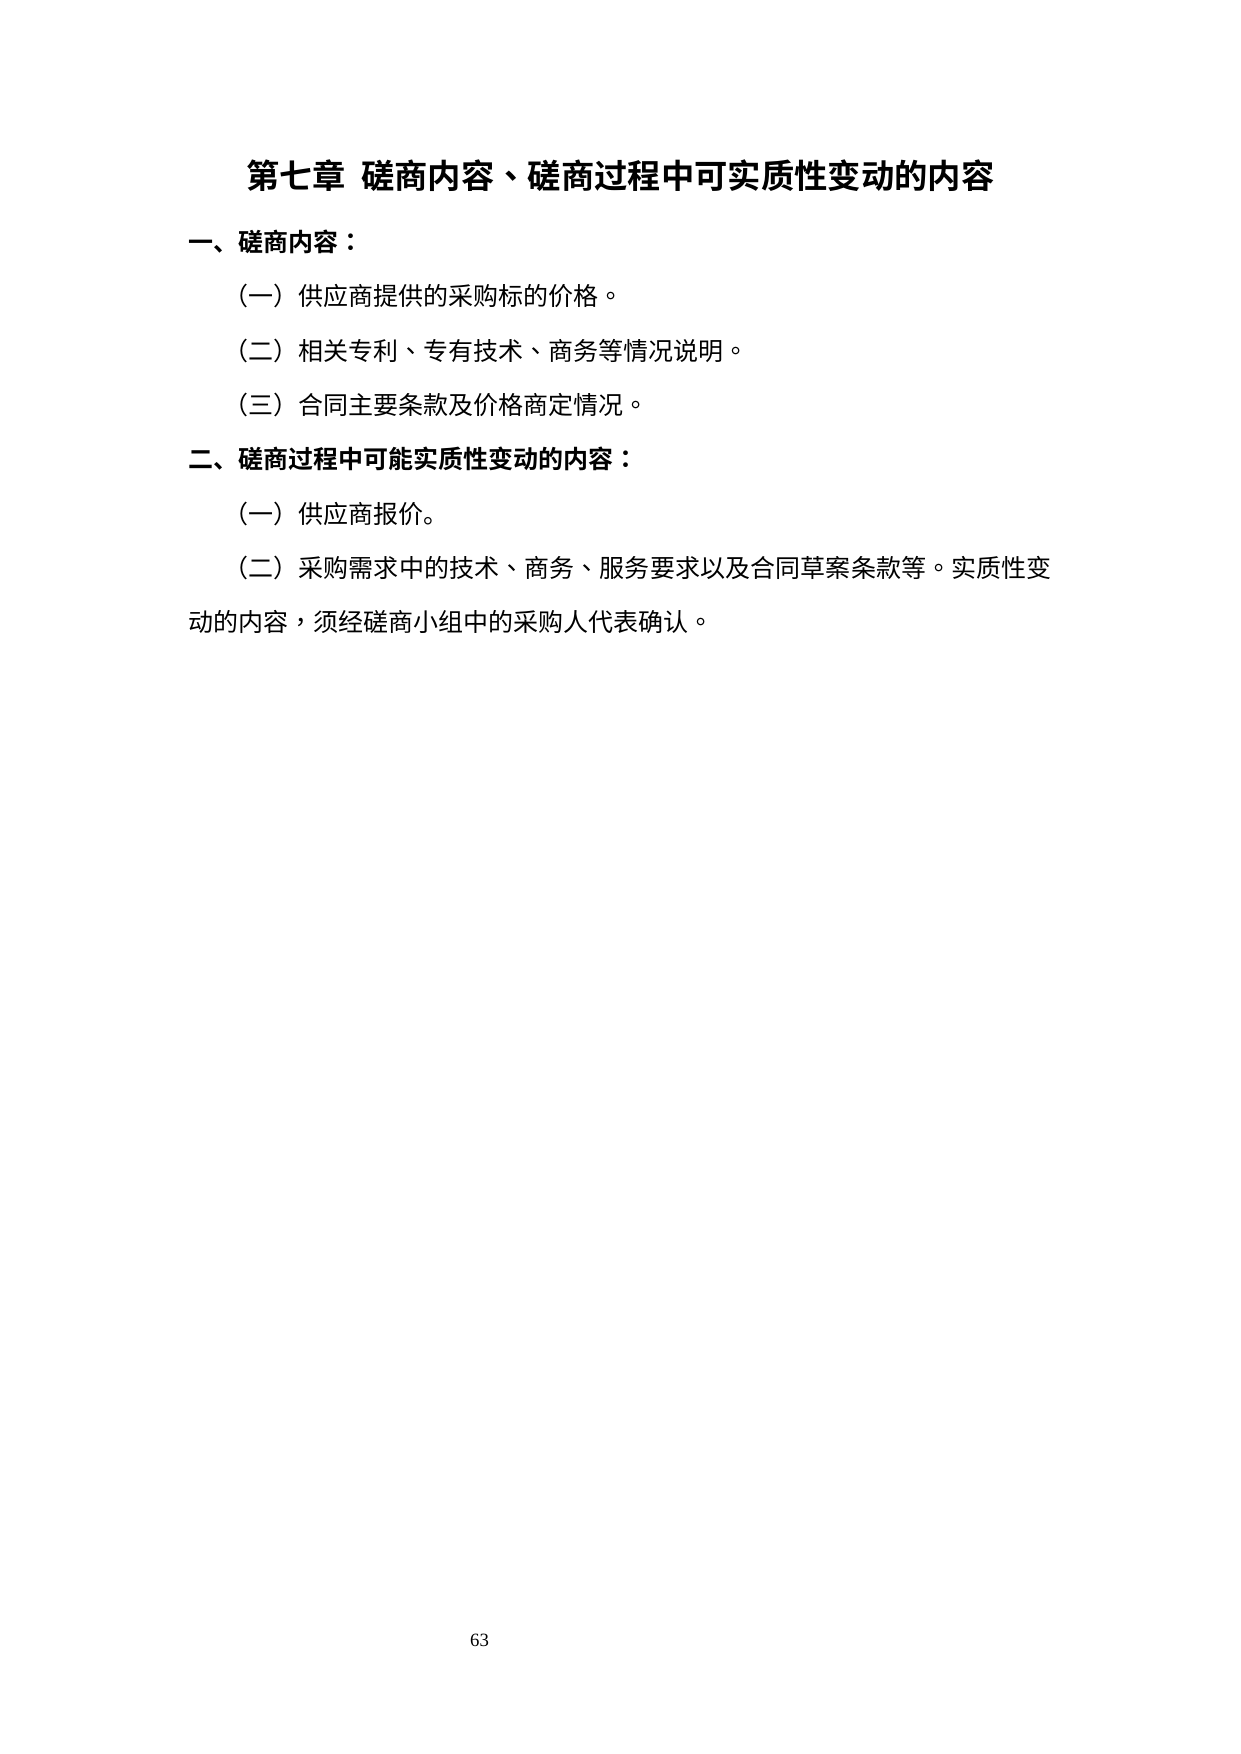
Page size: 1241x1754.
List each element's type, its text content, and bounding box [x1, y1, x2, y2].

list 二、磋商过程中可能实质性变动的内容： [188, 440, 1052, 476]
list 一、磋商内容： [188, 222, 1052, 258]
text （一）供应商报价。 [188, 494, 1052, 530]
text （三）合同主要条款及价格商定情况。 [188, 385, 1052, 422]
text （一）供应商提供的采购标的价格。 [188, 277, 1052, 313]
subtitle 第七章 磋商内容、磋商过程中可实质性变动的内容 [188, 150, 1052, 198]
text （二）相关专利、专有技术、商务等情况说明。 [188, 331, 1052, 367]
text （二）采购需求中的技术、商务、服务要求以及合同草案条款等。实质性变动的内容，须经磋商小组中的采购人代表确认。 [188, 548, 1052, 639]
